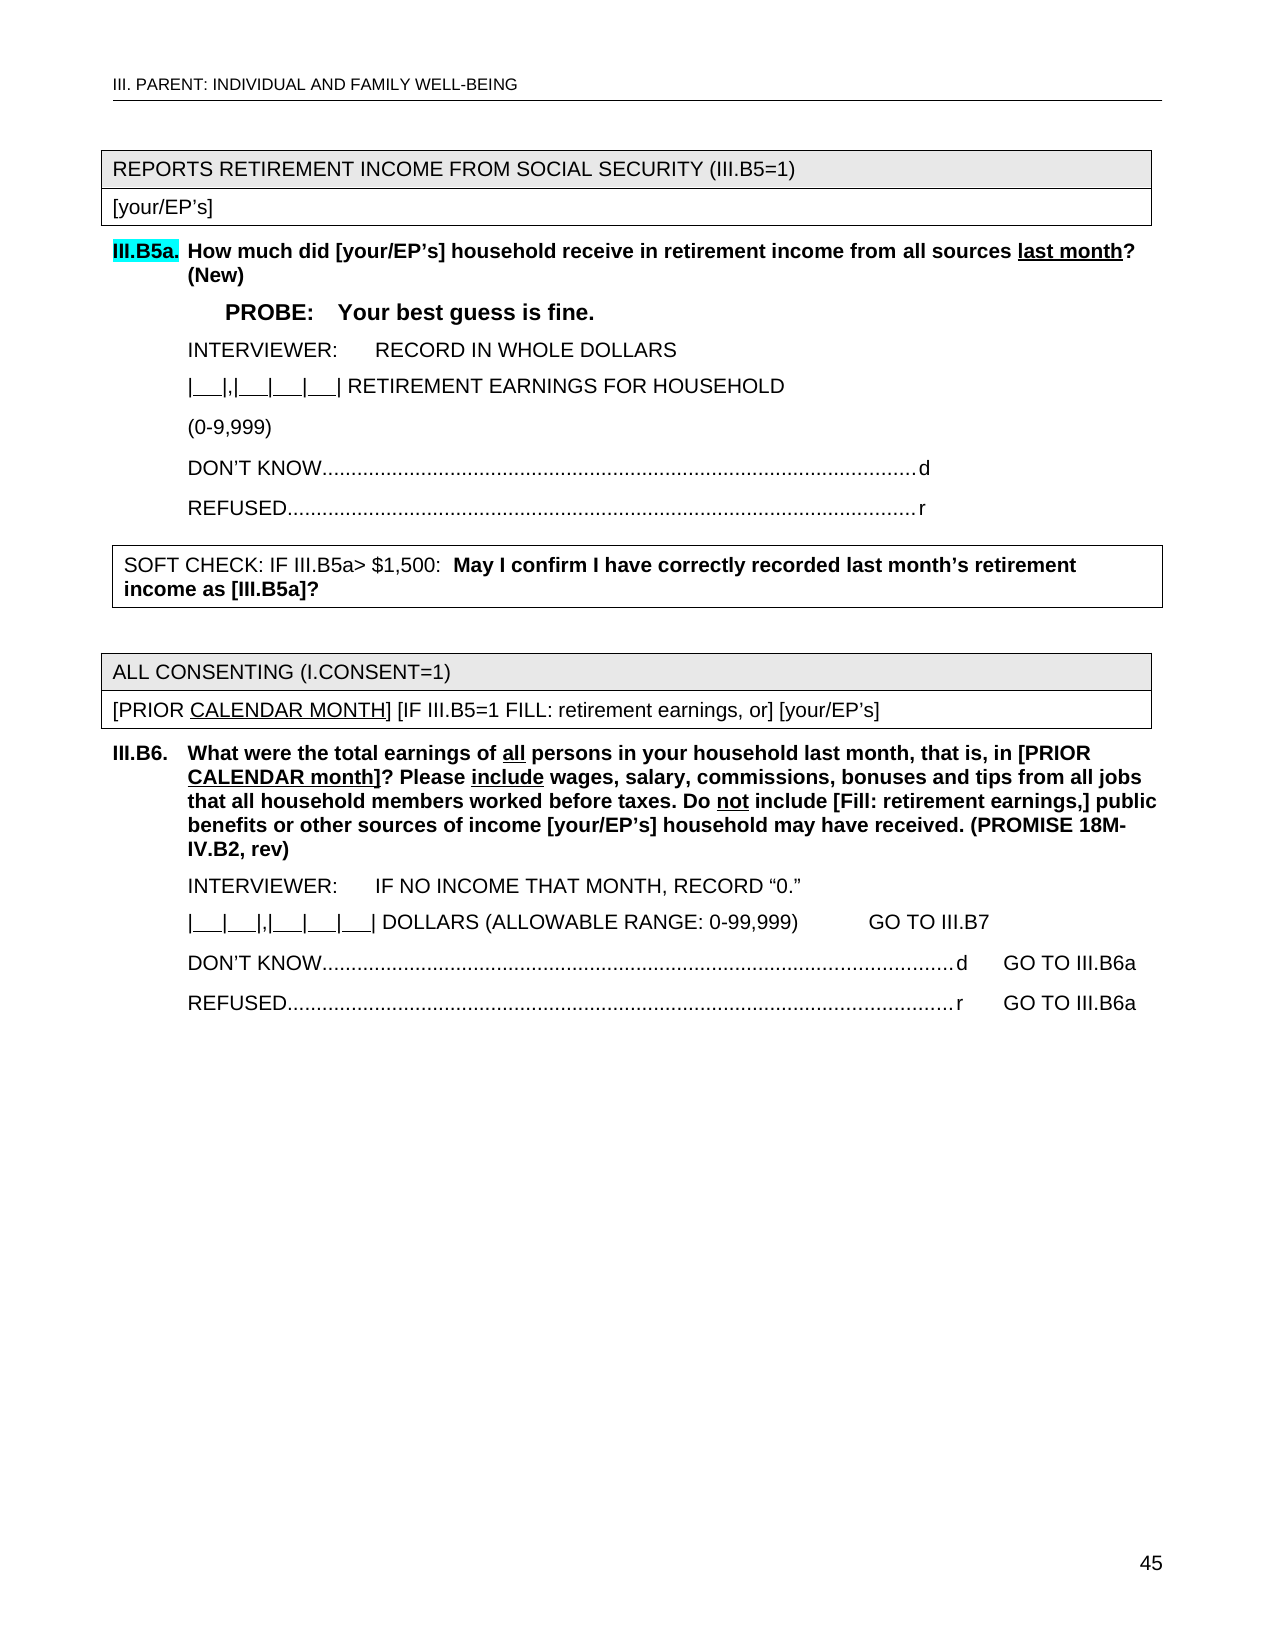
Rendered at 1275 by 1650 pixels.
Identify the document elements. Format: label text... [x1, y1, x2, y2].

text | |,| | | | retirement earnings for household [112, 374, 1162, 398]
text REFUSED r GO TO III.B6a [187, 991, 994, 1015]
text (0-9,999) [187, 415, 1162, 439]
text REFUSED r [187, 496, 966, 520]
table_header SOFT CHECK: IF III.B5a> $1,500: May I confirm I have correctly recorded last month’s retirement income as [III.B5a]? [113, 546, 1162, 607]
text DON’T KNOW d GO TO III.B6a [187, 951, 994, 974]
table_cell [your/EP’s] [102, 189, 1151, 225]
text PROBE: Your best guess is fine. [225, 299, 1162, 325]
text III.B6. What were the total earnings of all persons in your household last month, that is, in [PRIOR CALENDAR month]? Please include wages, salary, commissions, bonuses and tips from all jobs that all household members worked before taxes. Do not include [Fill: retirement earnings,] public benefits or other sources of income [your/EP’s] household may have received. (PROMISE 18M-IV.B2, rev) [112, 741, 1162, 861]
table_cell [PRIOR CALENDAR MONTH] [IF III.B5=1 FILL: retirement earnings, or] [your/EP’s] [102, 691, 1151, 728]
text INTERVIEWER: record in whole dollars [187, 338, 1162, 362]
text DON’T KNOW d [187, 456, 966, 479]
text III.B5a. How much did [your/EP’s] household receive in retirement income from all sources last month? (New) [112, 238, 1162, 286]
text | | |,| | | | dollars (ALLOWABLE RANGE: 0-99,999) GO TO III.B7 [112, 910, 1162, 934]
table_header all consenting (I.CONSENT=1) [102, 654, 1151, 690]
text INTERVIEWER: if no income that MONTH, record “0.” [187, 873, 1162, 897]
table_header reports retirement income from social security (III.B5=1) [102, 151, 1151, 187]
